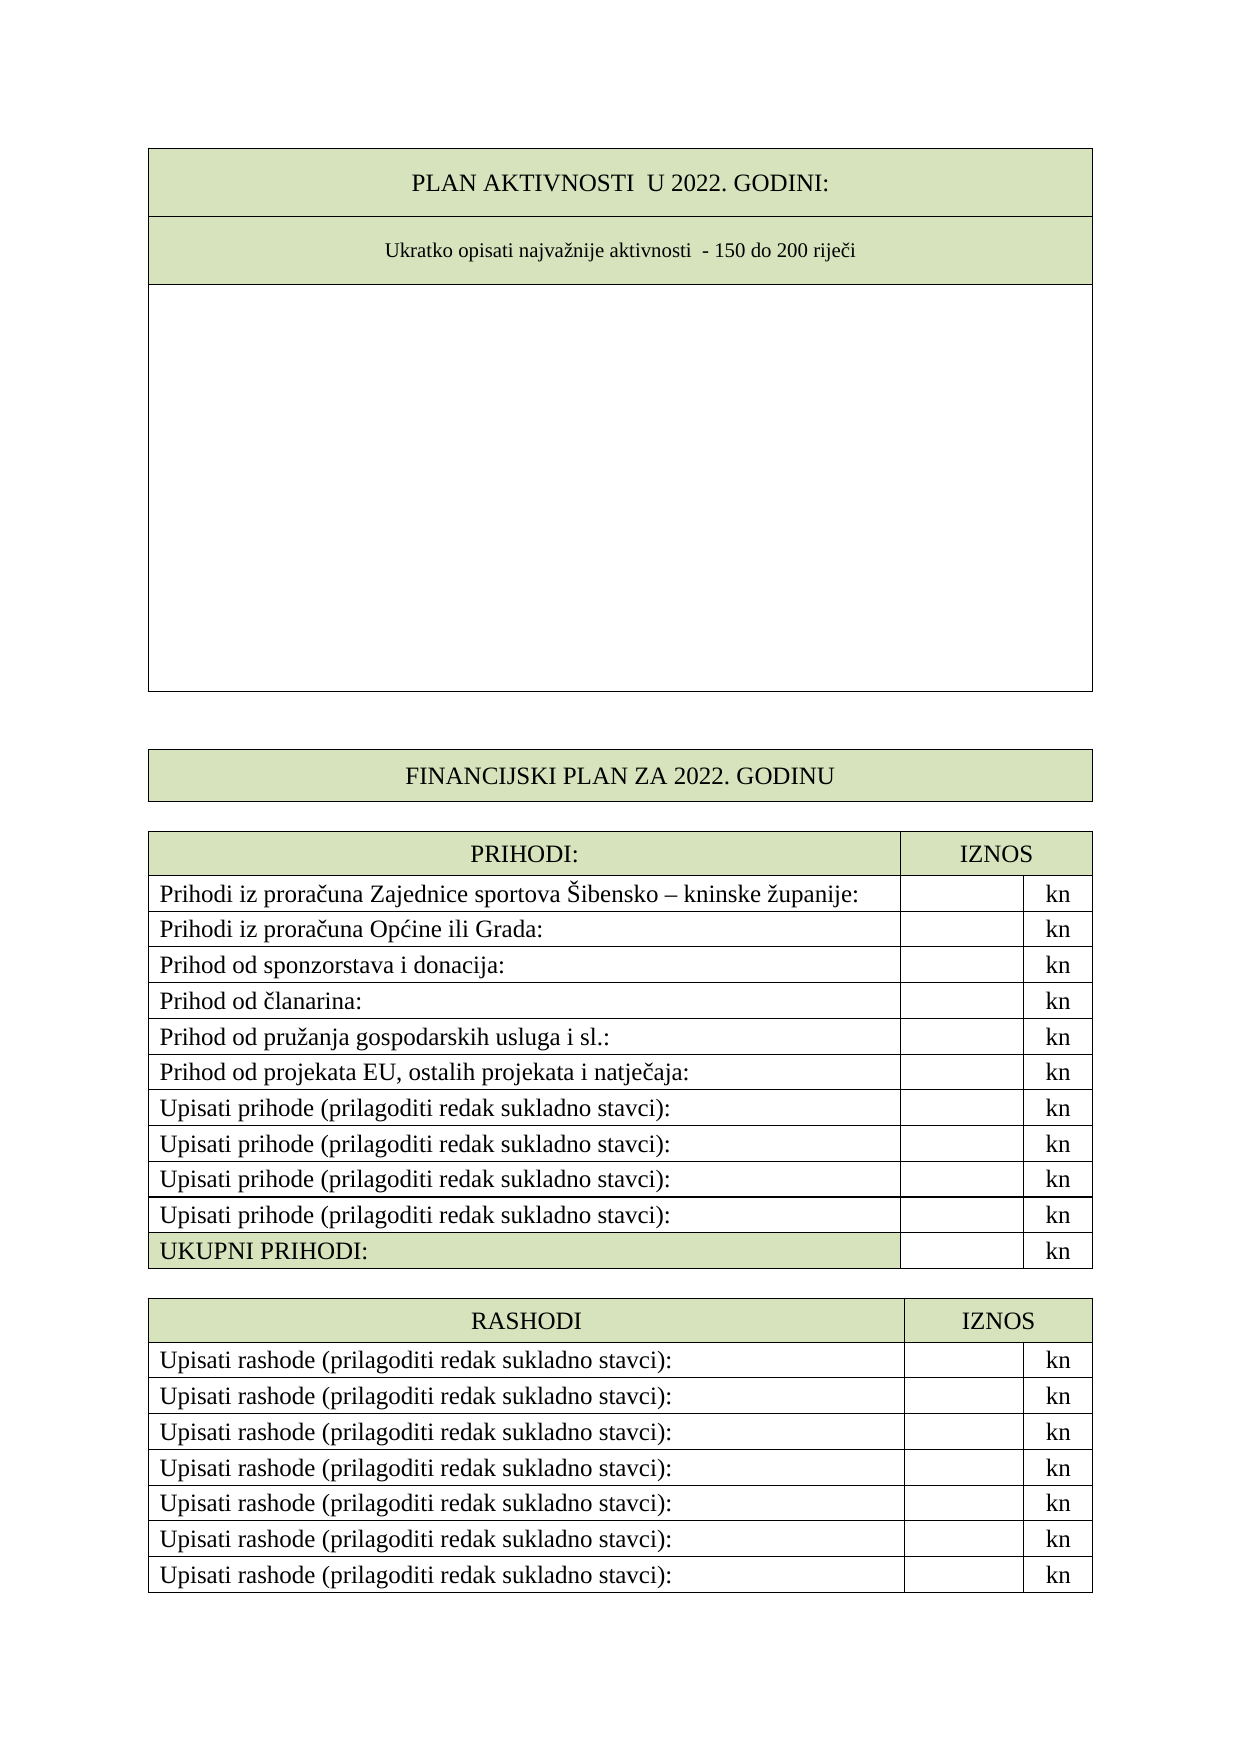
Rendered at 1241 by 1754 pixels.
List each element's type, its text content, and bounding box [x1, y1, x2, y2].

table_cell Upisati prihode (prilagoditi redak sukladno stavci): [149, 1198, 900, 1232]
table_cell Ukratko opisati najvažnije aktivnosti - 150 do 200 riječi [149, 217, 1092, 284]
table_cell [905, 1521, 1023, 1556]
table_cell [905, 1486, 1023, 1520]
table_cell [905, 1414, 1023, 1449]
table_cell Upisati rashode (prilagoditi redak sukladno stavci): [149, 1378, 904, 1413]
table_cell kn [1024, 1343, 1092, 1377]
table_cell [901, 1162, 1023, 1196]
table_cell [901, 1055, 1023, 1089]
table_header RASHODI [149, 1299, 904, 1342]
table_cell Upisati prihode (prilagoditi redak sukladno stavci): [149, 1090, 900, 1125]
table_header FINANCIJSKI PLAN ZA 2022. GODINU [149, 750, 1092, 801]
table_cell Prihodi iz proračuna Zajednice sportova Šibensko – kninske županije: [149, 876, 900, 911]
table_cell [901, 1126, 1023, 1161]
table_cell kn [1024, 983, 1092, 1018]
table_cell kn [1024, 1557, 1092, 1592]
table_cell [905, 1450, 1023, 1484]
table_cell kn [1024, 1090, 1092, 1125]
table_cell kn [1024, 1378, 1092, 1413]
table_cell [905, 1378, 1023, 1413]
table_cell kn [1024, 912, 1092, 946]
table_header PLAN AKTIVNOSTI U 2022. GODINI: [149, 149, 1092, 216]
table_cell Upisati prihode (prilagoditi redak sukladno stavci): [149, 1162, 900, 1196]
table_cell Prihod od pružanja gospodarskih usluga i sl.: [149, 1019, 900, 1053]
table_header PRIHODI: [149, 832, 900, 875]
table_cell Upisati rashode (prilagoditi redak sukladno stavci): [149, 1414, 904, 1449]
table_cell [901, 1090, 1023, 1125]
table_cell [149, 285, 1092, 691]
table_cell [149, 1557, 904, 1592]
table_cell Upisati rashode (prilagoditi redak sukladno stavci): [149, 1343, 904, 1377]
table_header IZNOS [905, 1299, 1092, 1342]
table_cell Prihod od sponzorstava i donacija: [149, 947, 900, 982]
table_cell [901, 912, 1023, 946]
table_cell kn [1024, 947, 1092, 982]
table_cell kn [1024, 1126, 1092, 1161]
table_cell [901, 947, 1023, 982]
table_cell [901, 876, 1023, 911]
table_cell kn [1024, 1233, 1092, 1268]
table_header IZNOS [901, 832, 1092, 875]
table_cell kn [1024, 1414, 1092, 1449]
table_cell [149, 1486, 904, 1520]
table_cell kn [1024, 1019, 1092, 1053]
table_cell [149, 1521, 904, 1556]
table_cell Prihod od projekata EU, ostalih projekata i natječaja: [149, 1055, 900, 1089]
table_cell kn [1024, 1162, 1092, 1196]
table_cell Prihod od članarina: [149, 983, 900, 1018]
table_cell [901, 1233, 1023, 1268]
table_cell Upisati rashode (prilagoditi redak sukladno stavci): [149, 1450, 904, 1484]
table_cell kn [1024, 1521, 1092, 1556]
table_cell Prihodi iz proračuna Općine ili Grada: [149, 912, 900, 946]
table_cell [901, 983, 1023, 1018]
table_cell kn [1024, 1486, 1092, 1520]
table_cell kn [1024, 1055, 1092, 1089]
table_cell kn [1024, 1198, 1092, 1232]
table_cell kn [1024, 1450, 1092, 1484]
table_cell Upisati prihode (prilagoditi redak sukladno stavci): [149, 1126, 900, 1161]
table_cell UKUPNI PRIHODI: [149, 1233, 900, 1268]
table_cell kn [1024, 876, 1092, 911]
table_cell [905, 1557, 1023, 1592]
table_cell [901, 1198, 1023, 1232]
table_cell [905, 1343, 1023, 1377]
table_cell [901, 1019, 1023, 1053]
